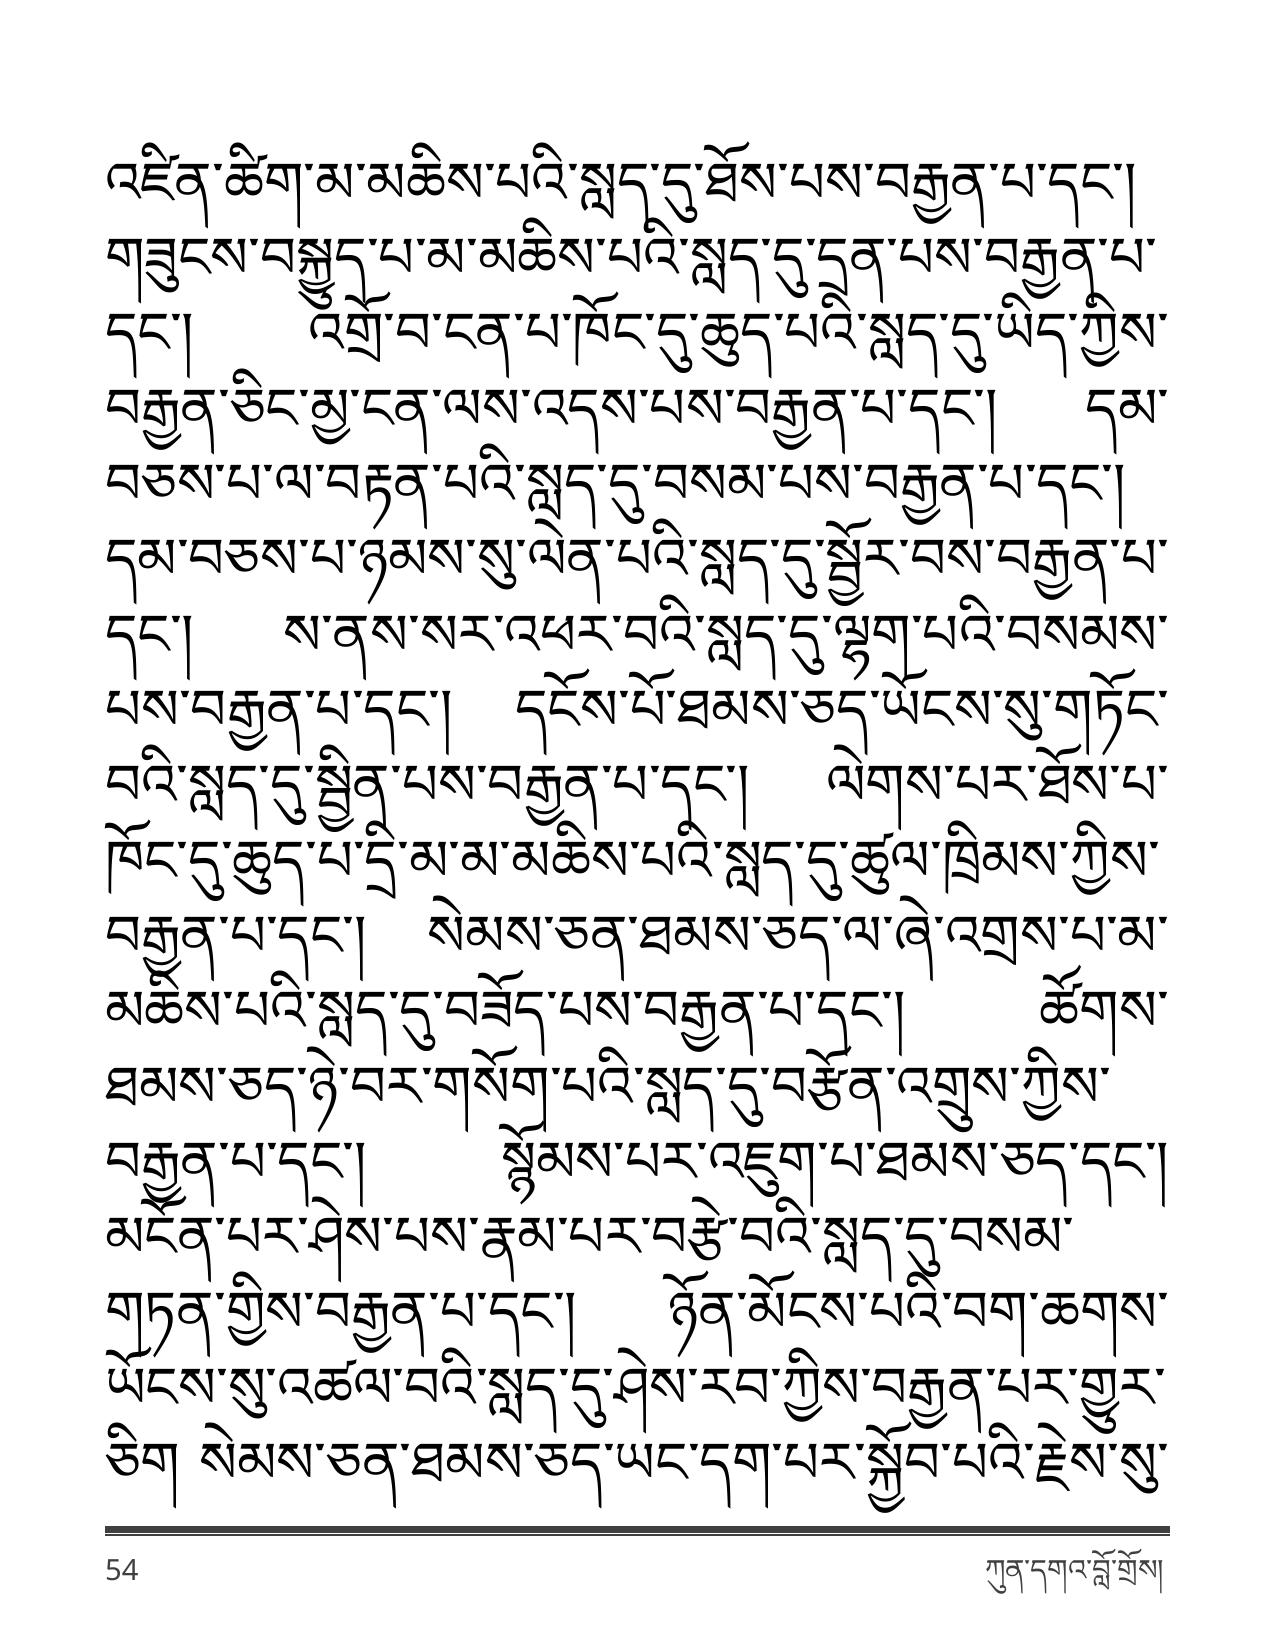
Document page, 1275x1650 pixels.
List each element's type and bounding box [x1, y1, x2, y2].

text [105, 150, 1170, 1496]
